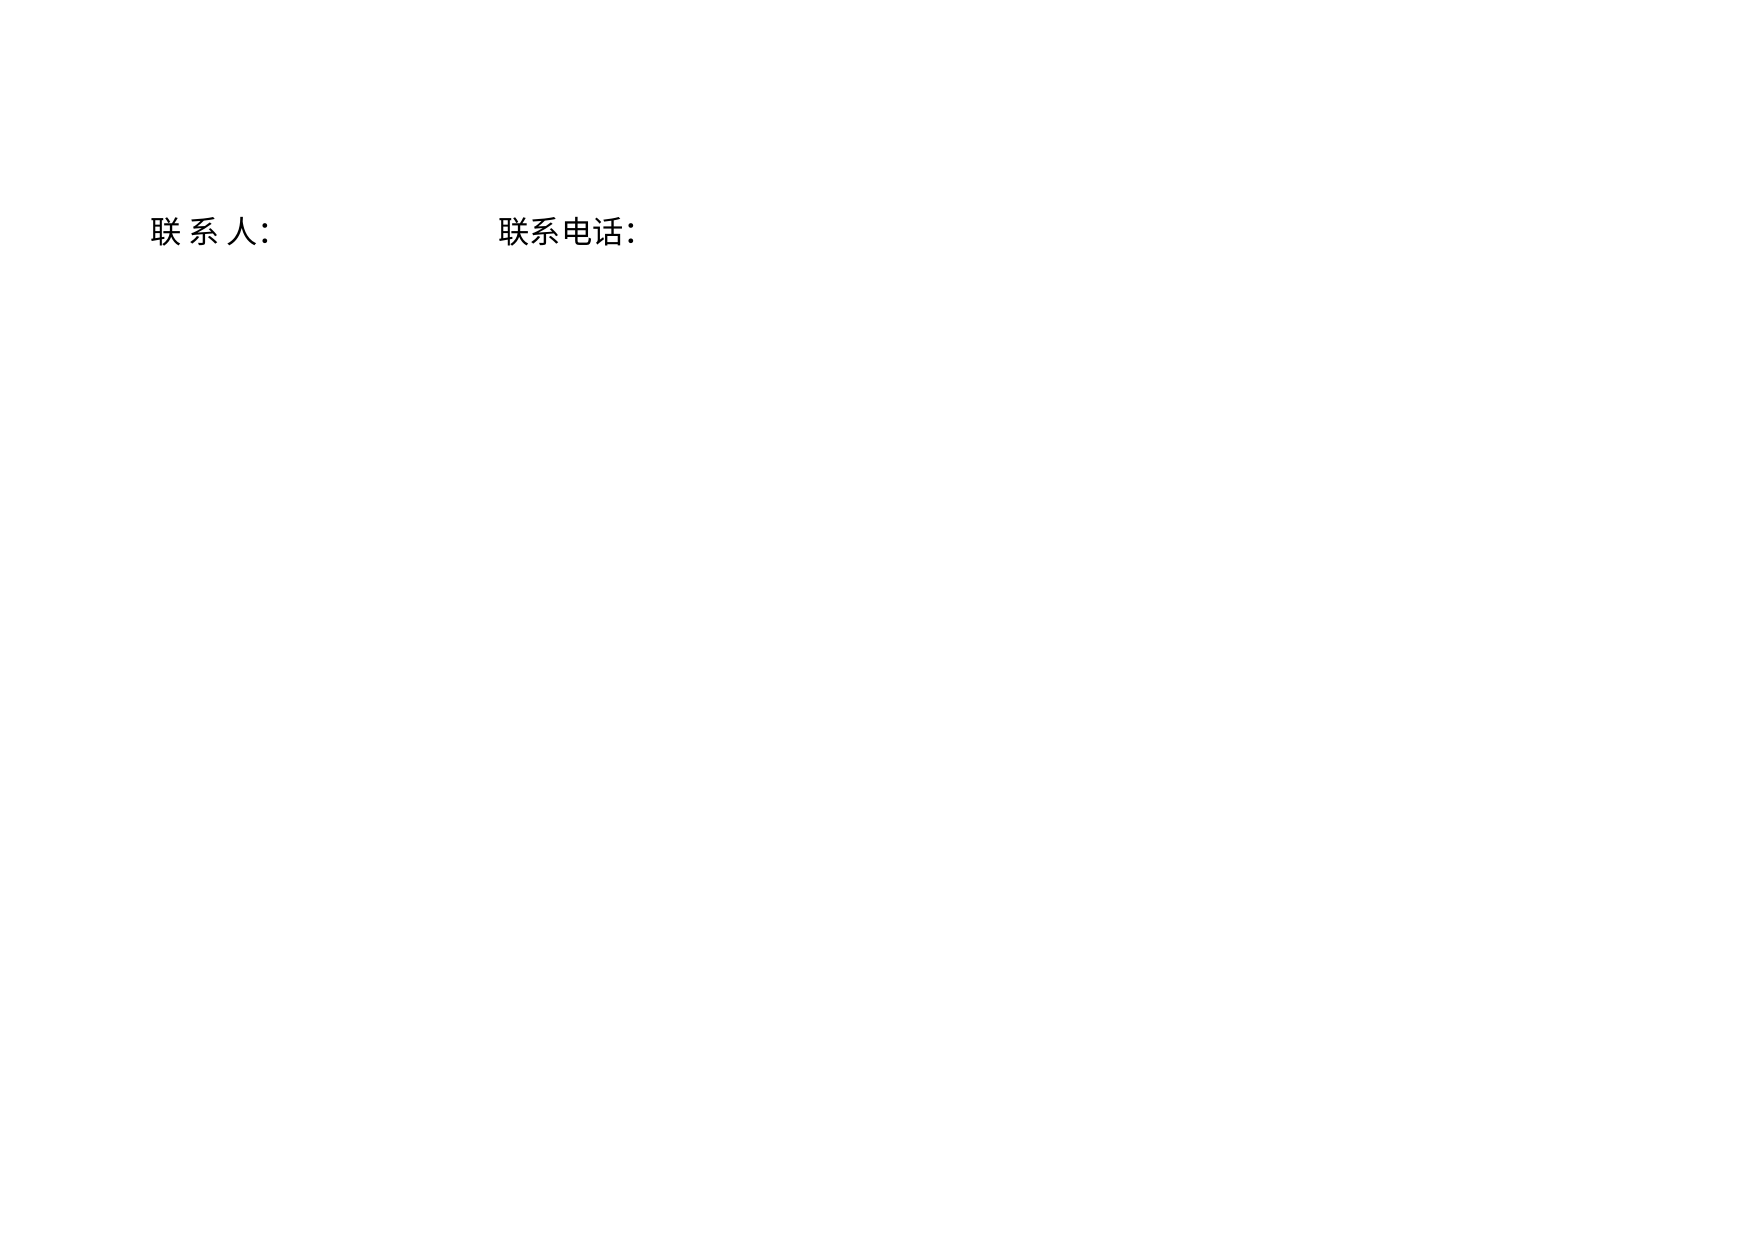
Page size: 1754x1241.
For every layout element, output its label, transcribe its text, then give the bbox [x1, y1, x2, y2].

text 联 系 人： 联系电话： [150, 198, 1604, 263]
